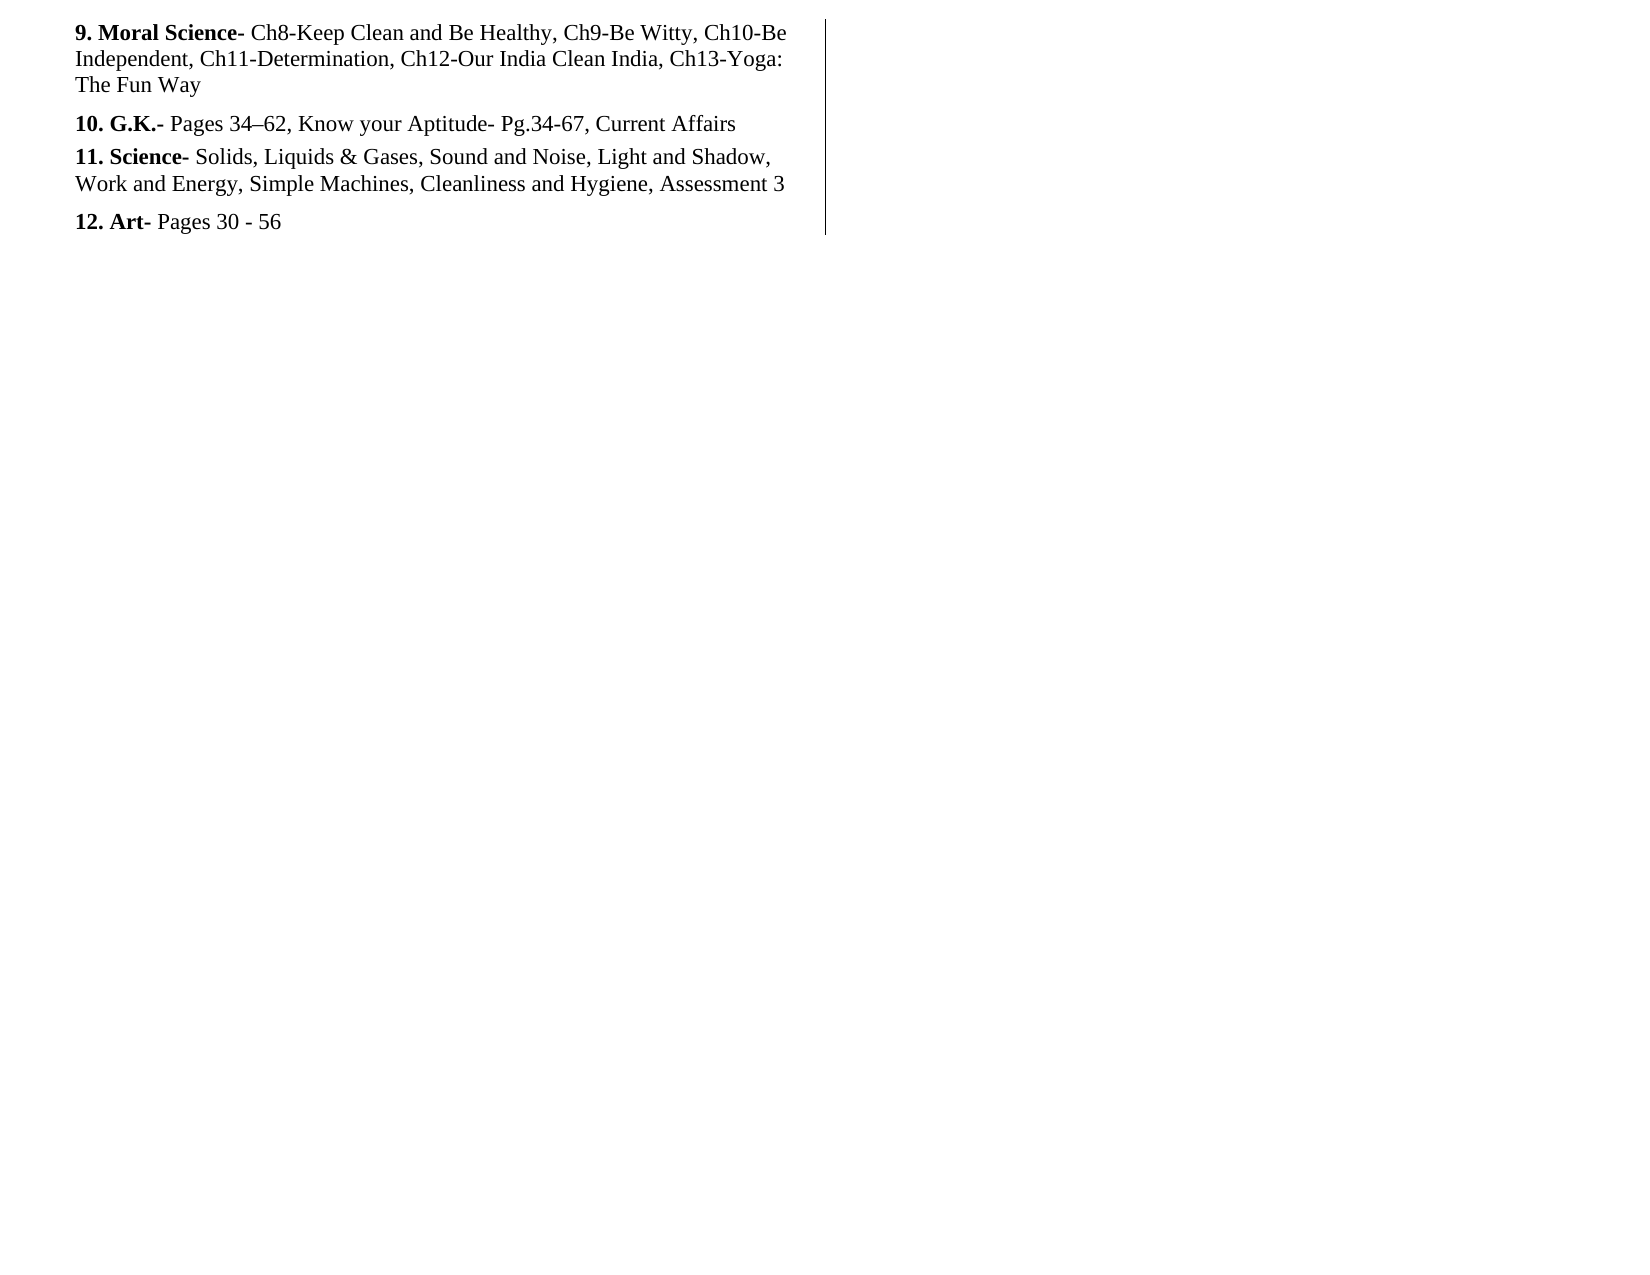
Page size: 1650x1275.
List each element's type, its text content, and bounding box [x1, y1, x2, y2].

text 12. Art- Pages 30 - 56 [75, 208, 787, 234]
text 10. G.K.- Pages 34–62, Know your Aptitude- Pg.34-67, Current Affairs [75, 110, 787, 136]
text 11. Science- Solids, Liquids & Gases, Sound and Noise, Light and Shadow, Work and Energy, Simple Machines, Cleanliness and Hygiene, Assessment 3 [75, 143, 787, 196]
text 9. Moral Science- Ch8-Keep Clean and Be Healthy, Ch9-Be Witty, Ch10-Be Independent, Ch11-Determination, Ch12-Our India Clean India, Ch13-Yoga: The Fun Way [75, 19, 787, 98]
